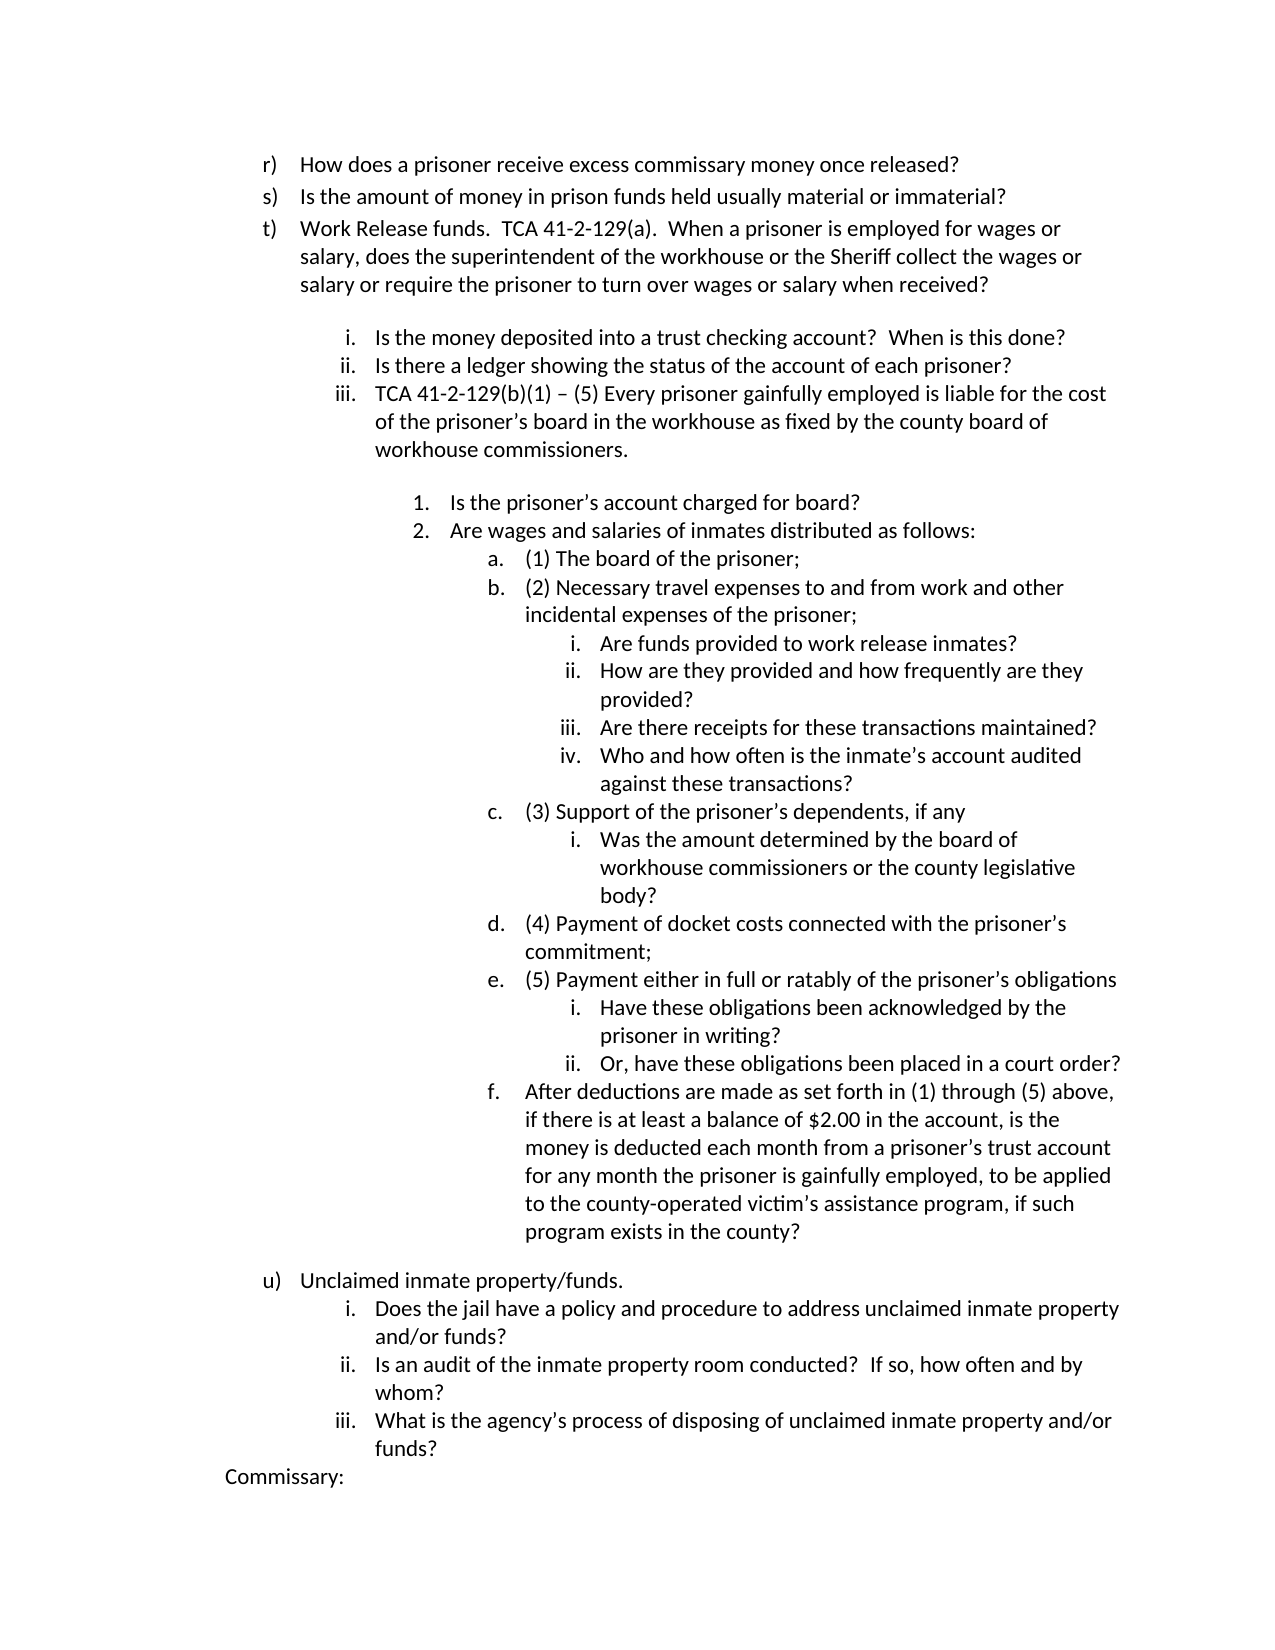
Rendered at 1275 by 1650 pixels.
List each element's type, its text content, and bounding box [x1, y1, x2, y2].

list How are they provided and how frequently are they provided? [581, 657, 1125, 713]
list Are funds provided to work release inmates? [581, 629, 1125, 657]
list Is the prisoner’s account charged for board? [412, 488, 1125, 517]
list Work Release funds. TCA 41-2-129(a). When a prisoner is employed for wages or salary, does the superintendent of the workhouse or the Sheriff collect the wages or salary or require the prisoner to turn over wages or salary when received? [262, 214, 1125, 298]
list Is the money deposited into a trust checking account? When is this done? [356, 323, 1125, 351]
list Was the amount determined by the board of workhouse commissioners or the county legislative body? [581, 825, 1125, 909]
list (2) Necessary travel expenses to and from work and other incidental expenses of the prisoner; [487, 573, 1125, 629]
list (1) The board of the prisoner; [487, 544, 1125, 573]
list Is the amount of money in prison funds held usually material or immaterial? [262, 182, 1125, 210]
list Who and how often is the inmate’s account audited against these transactions? [581, 741, 1125, 797]
list Does the jail have a policy and procedure to address unclaimed inmate property and/or funds? [356, 1294, 1125, 1350]
list Or, have these obligations been placed in a court order? [581, 1049, 1125, 1077]
list Are wages and salaries of inmates distributed as follows: [412, 517, 1125, 544]
list Are there receipts for these transactions maintained? [581, 713, 1125, 741]
list What is the agency’s process of disposing of unclaimed inmate property and/or funds? [356, 1406, 1125, 1462]
list Is there a ledger showing the status of the account of each prisoner? [356, 351, 1125, 379]
list (3) Support of the prisoner’s dependents, if any [487, 797, 1125, 825]
list After deductions are made as set forth in (1) through (5) above, if there is at least a balance of $2.00 in the account, is the money is deducted each month from a prisoner’s trust account for any month the prisoner is gainfully employed, to be applied to the county-operated victim’s assistance program, if such program exists in the county? [487, 1077, 1125, 1245]
list Have these obligations been acknowledged by the prisoner in writing? [581, 993, 1125, 1049]
list Commissary: [225, 1462, 1125, 1490]
list (5) Payment either in full or ratably of the prisoner’s obligations [487, 965, 1125, 993]
list How does a prisoner receive excess commissary money once released? [262, 150, 1125, 178]
list Is an audit of the inmate property room conducted? If so, how often and by whom? [356, 1350, 1125, 1406]
list Unclaimed inmate property/funds. [262, 1266, 1125, 1294]
list TCA 41-2-129(b)(1) – (5) Every prisoner gainfully employed is liable for the cost of the prisoner’s board in the workhouse as fixed by the county board of workhouse commissioners. [356, 379, 1125, 463]
list (4) Payment of docket costs connected with the prisoner’s commitment; [487, 909, 1125, 965]
